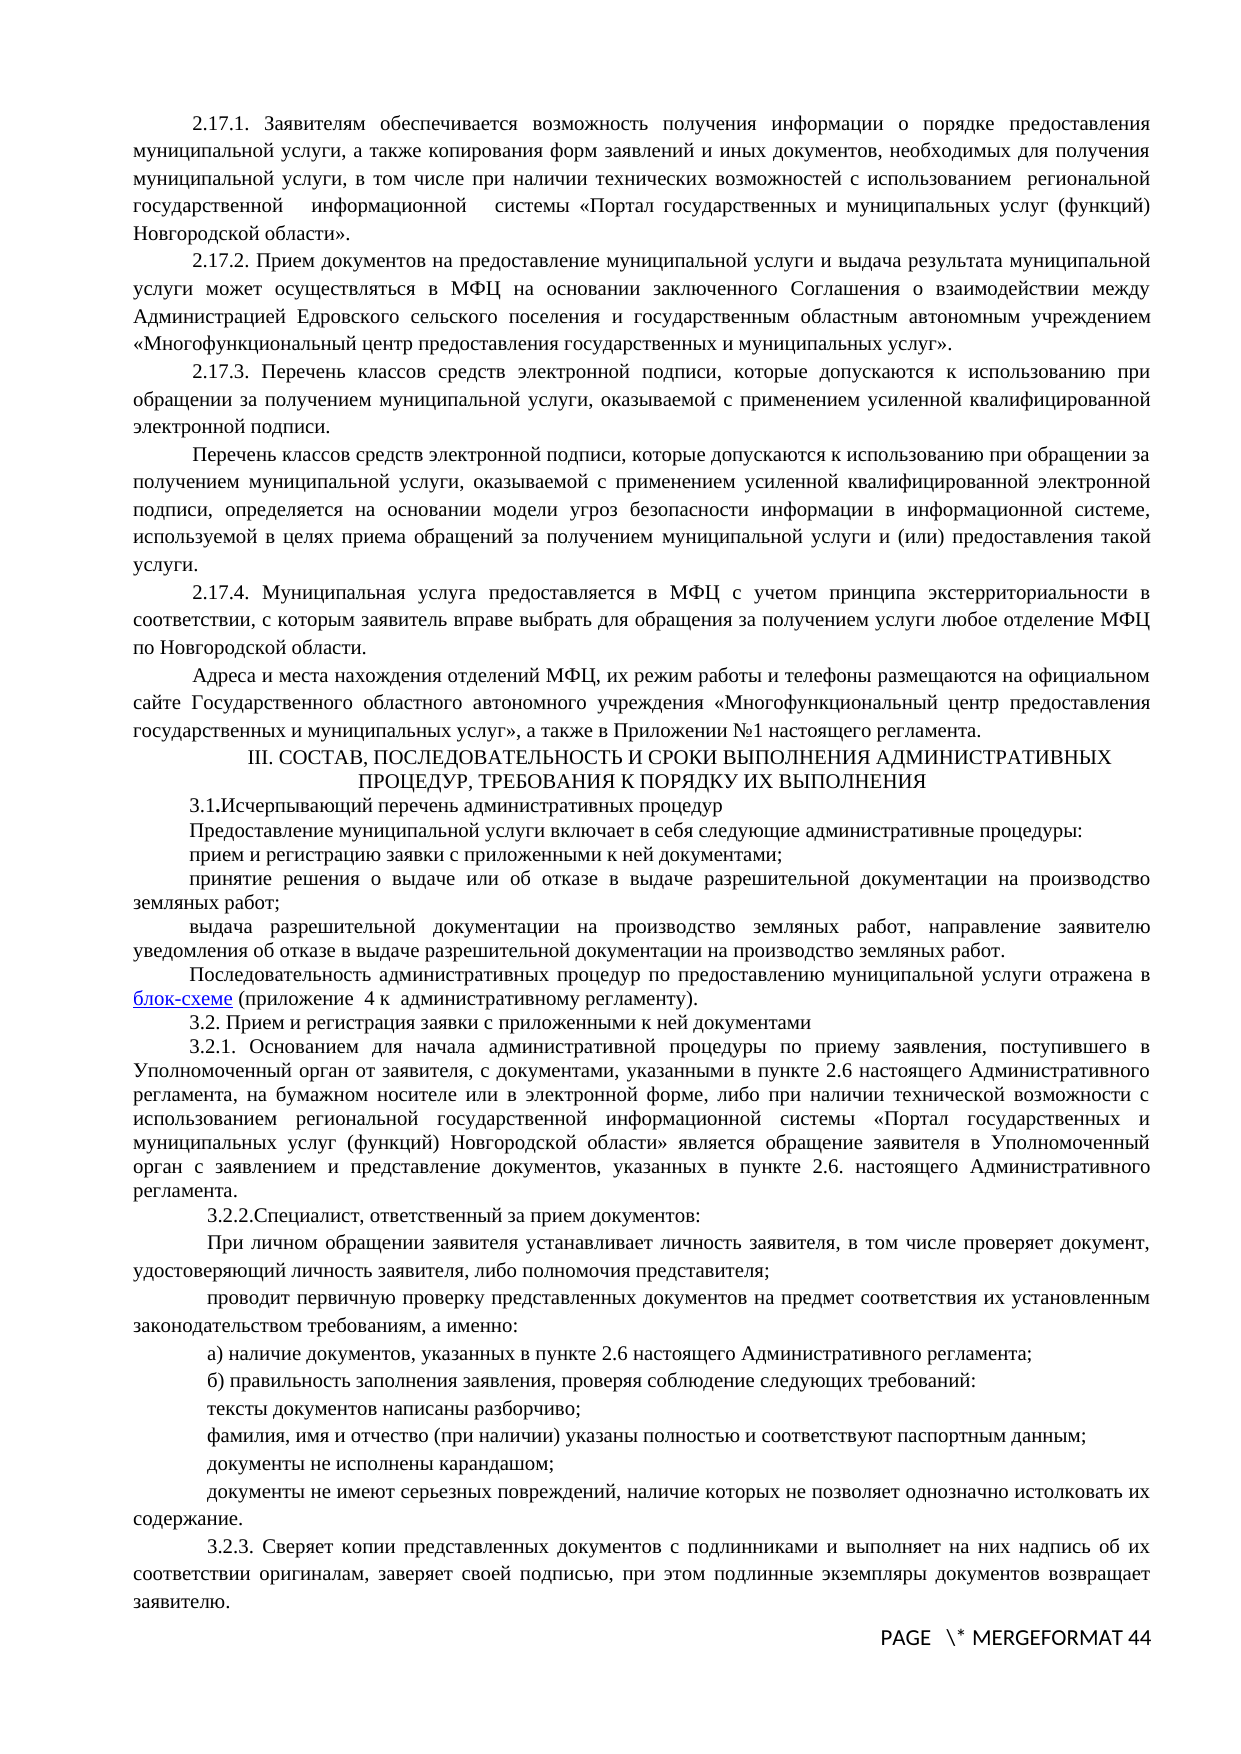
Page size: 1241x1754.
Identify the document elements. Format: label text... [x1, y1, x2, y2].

text фамилия, имя и отчество (при наличии) указаны полностью и соответствуют паспортным данным; [133, 1423, 1151, 1447]
text 3.2.3. Сверяет копии представленных документов с подлинниками и выполняет на них надпись об их соответствии оригиналам, заверяет своей подписью, при этом подлинные экземпляры документов возвращает заявителю. [133, 1534, 1151, 1613]
text Перечень классов средств электронной подписи, которые допускаются к использованию при обращении за получением муниципальной услуги, оказываемой с применением усиленной квалифицированной электронной подписи, определяется на основании модели угроз безопасности информации в информационной системе, используемой в целях приема обращений за получением муниципальной услуги и (или) предоставления такой услуги. [133, 442, 1151, 576]
text а) наличие документов, указанных в пункте 2.6 настоящего Административного регламента; [133, 1341, 1151, 1364]
text документы не исполнены карандашом; [133, 1451, 1151, 1475]
text 3.1.Исчерпывающий перечень административных процедур [133, 793, 1151, 817]
text 3.2. Прием и регистрация заявки с приложенными к ней документами [133, 1010, 1151, 1034]
text выдача разрешительной документации на производство земляных работ, направление заявителю уведомления об отказе в выдаче разрешительной документации на производство земляных работ. [133, 914, 1151, 962]
text 2.17.3. Перечень классов средств электронной подписи, которые допускаются к использованию при обращении за получением муниципальной услуги, оказываемой с применением усиленной квалифицированной электронной подписи. [133, 359, 1151, 438]
text III. СОСТАВ, ПОСЛЕДОВАТЕЛЬНОСТЬ И СРОКИ ВЫПОЛНЕНИЯ АДМИНИСТРАТИВНЫХ ПРОЦЕДУР, ТРЕБОВАНИЯ К ПОРЯДКУ ИХ ВЫПОЛНЕНИЯ [133, 745, 1151, 793]
text документы не имеют серьезных повреждений, наличие которых не позволяет однозначно истолковать их содержание. [133, 1478, 1151, 1530]
text 2.17.4. Муниципальная услуга предоставляется в МФЦ с учетом принципа экстерриториальности в соответствии, с которым заявитель вправе выбрать для обращения за получением услуги любое отделение МФЦ по Новгородской области. [133, 580, 1151, 659]
text б) правильность заполнения заявления, проверяя соблюдение следующих требований: [133, 1368, 1151, 1392]
text 3.2.1. Основанием для начала административной процедуры по приему заявления, поступившего в Уполномоченный орган от заявителя, с документами, указанными в пункте 2.6 настоящего Административного регламента, на бумажном носителе или в электронной форме, либо при наличии технической возможности с использованием региональной государственной информационной системы «Портал государственных и муниципальных услуг (функций) Новгородской области» является обращение заявителя в Уполномоченный орган с заявлением и представление документов, указанных в пункте 2.6. настоящего Административного регламента. [133, 1034, 1151, 1202]
text принятие решения о выдаче или об отказе в выдаче разрешительной документации на производство земляных работ; [133, 866, 1151, 914]
text тексты документов написаны разборчиво; [133, 1396, 1151, 1420]
text Последовательность административных процедур по предоставлению муниципальной услуги отражена в блок-схеме (приложение 4 к административному регламенту). [133, 962, 1151, 1010]
text При личном обращении заявителя устанавливает личность заявителя, в том числе проверяет документ, удостоверяющий личность заявителя, либо полномочия представителя; [133, 1230, 1151, 1282]
text Адреса и места нахождения отделений МФЦ, их режим работы и телефоны размещаются на официальном сайте Государственного областного автономного учреждения «Многофункциональный центр предоставления государственных и муниципальных услуг», а также в Приложении №1 настоящего регламента. [133, 662, 1151, 742]
text 2.17.1. Заявителям обеспечивается возможность получения информации о порядке предоставления муниципальной услуги, а также копирования форм заявлений и иных документов, необходимых для получения муниципальной услуги, в том числе при наличии технических возможностей с использованием региональной государственной информационной системы «Портал государственных и муниципальных услуг (функций) Новгородской области». [133, 110, 1151, 245]
text 2.17.2. Прием документов на предоставление муниципальной услуги и выдача результата муниципальной услуги может осуществляться в МФЦ на основании заключенного Соглашения о взаимодействии между Администрацией Едровского сельского поселения и государственным областным автономным учреждением «Многофункциональный центр предоставления государственных и муниципальных услуг». [133, 248, 1151, 355]
text 3.2.2.Специалист, ответственный за прием документов: [133, 1202, 1151, 1227]
text Предоставление муниципальной услуги включает в себя следующие административные процедуры: [133, 817, 1151, 842]
text прием и регистрацию заявки с приложенными к ней документами; [133, 842, 1151, 866]
text проводит первичную проверку представленных документов на предмет соответствия их установленным законодательством требованиям, а именно: [133, 1285, 1151, 1337]
